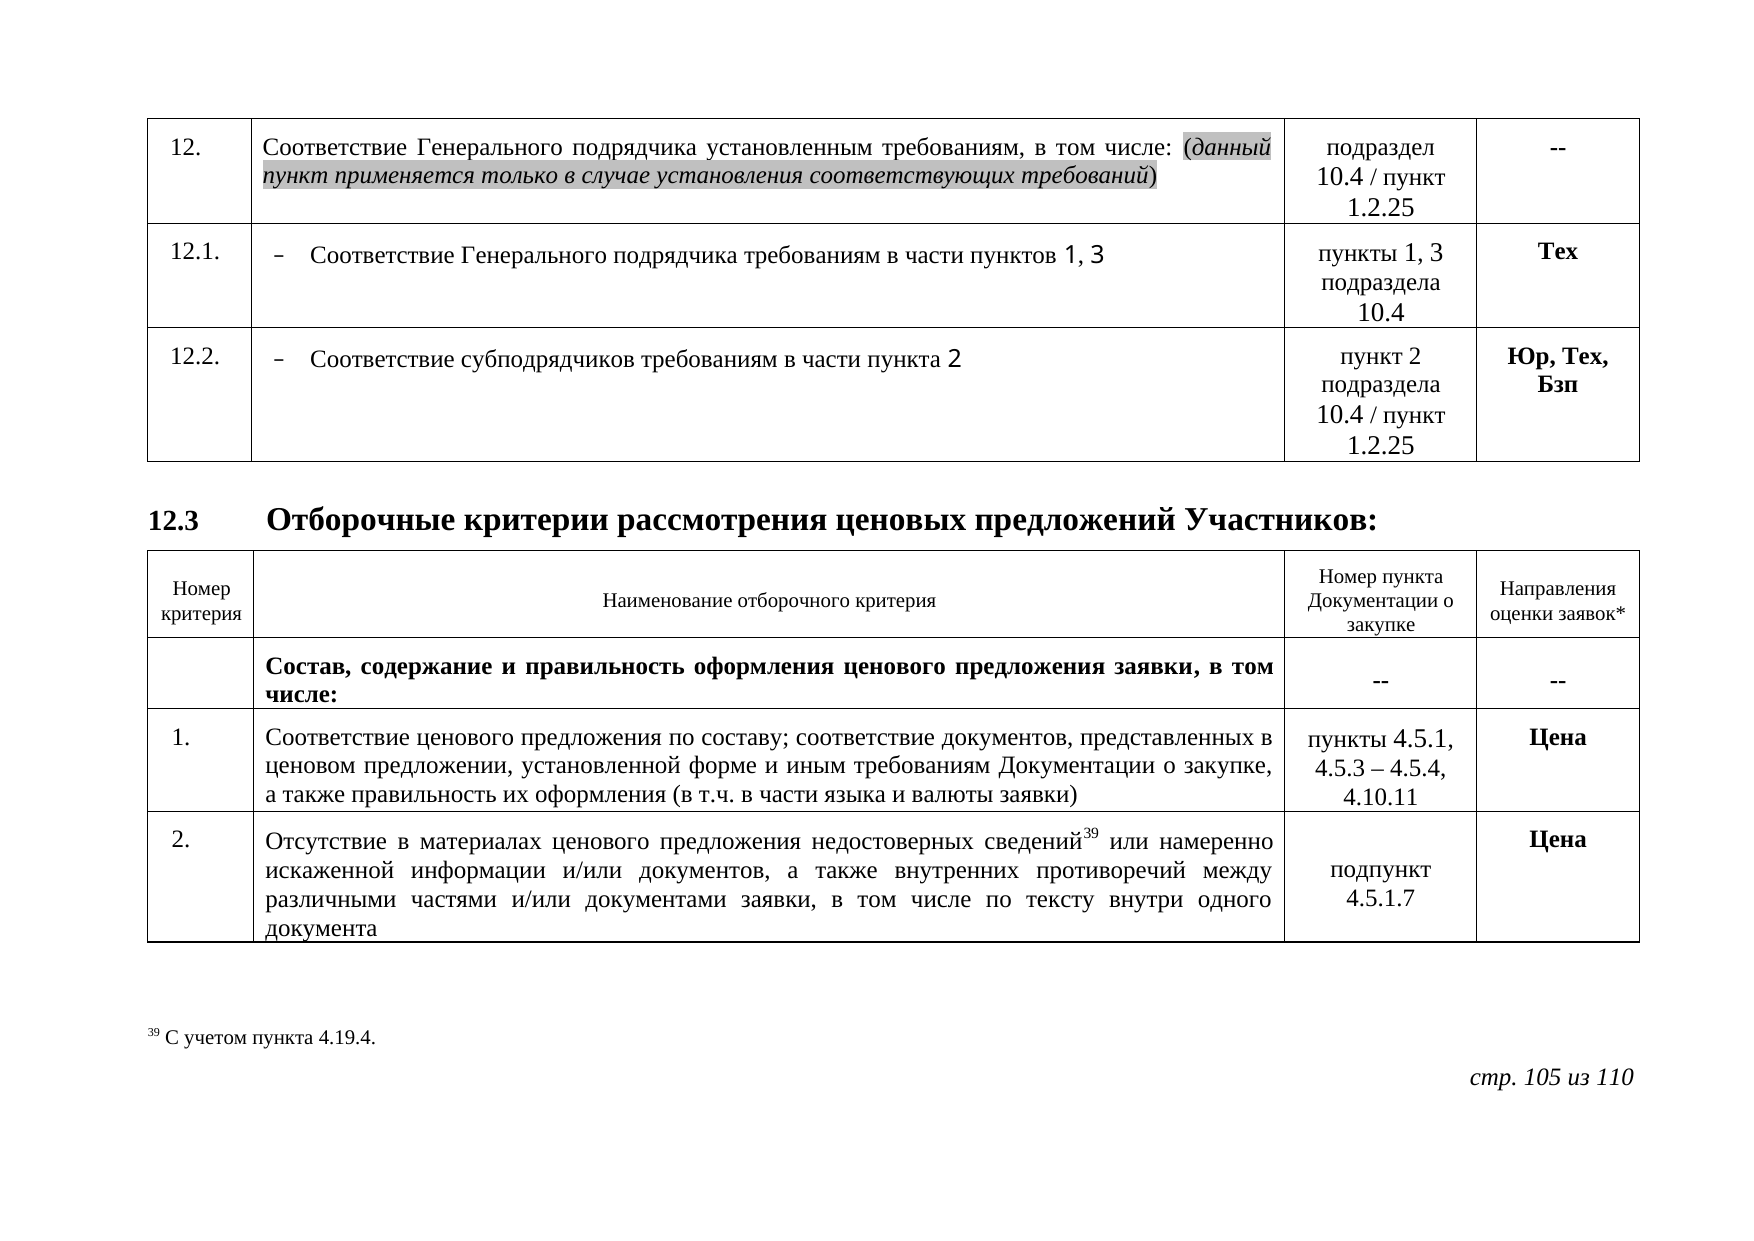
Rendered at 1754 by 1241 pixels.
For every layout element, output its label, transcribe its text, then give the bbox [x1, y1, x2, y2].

table_cell [148, 224, 251, 327]
table_cell Состав, содержание и правильность оформления ценового предложения заявки, в том числе: [254, 638, 1284, 708]
table_cell -- [1285, 638, 1476, 708]
table_cell [148, 119, 251, 223]
table_cell -- [1477, 119, 1639, 223]
table_cell пункты 1, 3 подраздела 10.4 [1285, 224, 1476, 327]
table_cell Цена [1477, 812, 1639, 941]
table_cell [148, 328, 251, 461]
table_cell Тех [1477, 224, 1639, 327]
table_cell [148, 709, 253, 811]
table_cell Юр, Тех, Бзп [1477, 328, 1639, 461]
table_cell подраздел 10.4 / пункт 1.2.25 [1285, 119, 1476, 223]
table_cell -- [1477, 638, 1639, 708]
table_cell [148, 638, 253, 708]
table_cell Соответствие субподрядчиков требованиям в части пункта 2 [252, 328, 1284, 461]
table_header Номер пункта Документации о закупке [1285, 551, 1476, 637]
table_header Номер критерия [148, 551, 253, 637]
table_cell Соответствие Генерального подрядчика установленным требованиям, в том числе: (данный пункт применяется только в случае установления соответствующих требований) [252, 119, 1284, 223]
table_cell Отсутствие в материалах ценового предложения недостоверных сведений или намеренно искаженной информации и/или документов, а также внутренних противоречий между различными частями и/или документами заявки, в том числе по тексту внутри одного документа [254, 812, 1284, 941]
table_cell Соответствие Генерального подрядчика требованиям в части пунктов 1, 3 [252, 224, 1284, 327]
table_cell пункт 2 подраздела 10.4 / пункт 1.2.25 [1285, 328, 1476, 461]
table_header Направления оценки заявок* [1477, 551, 1639, 637]
table_header Наименование отборочного критерия [254, 551, 1284, 637]
subtitle Отборочные критерии рассмотрения ценовых предложений Участников: [148, 499, 1636, 537]
table_cell подпункт 4.5.1.7 [1285, 812, 1476, 941]
table_cell Соответствие ценового предложения по составу; соответствие документов, представленных в ценовом предложении, установленной форме и иным требованиям Документации о закупке, а также правильность их оформления (в т.ч. в части языка и валюты заявки) [254, 709, 1284, 811]
table_cell пункты 4.5.1, 4.5.3 – 4.5.4, 4.10.11 [1285, 709, 1476, 811]
table_cell [148, 812, 253, 941]
table_cell Цена [1477, 709, 1639, 811]
